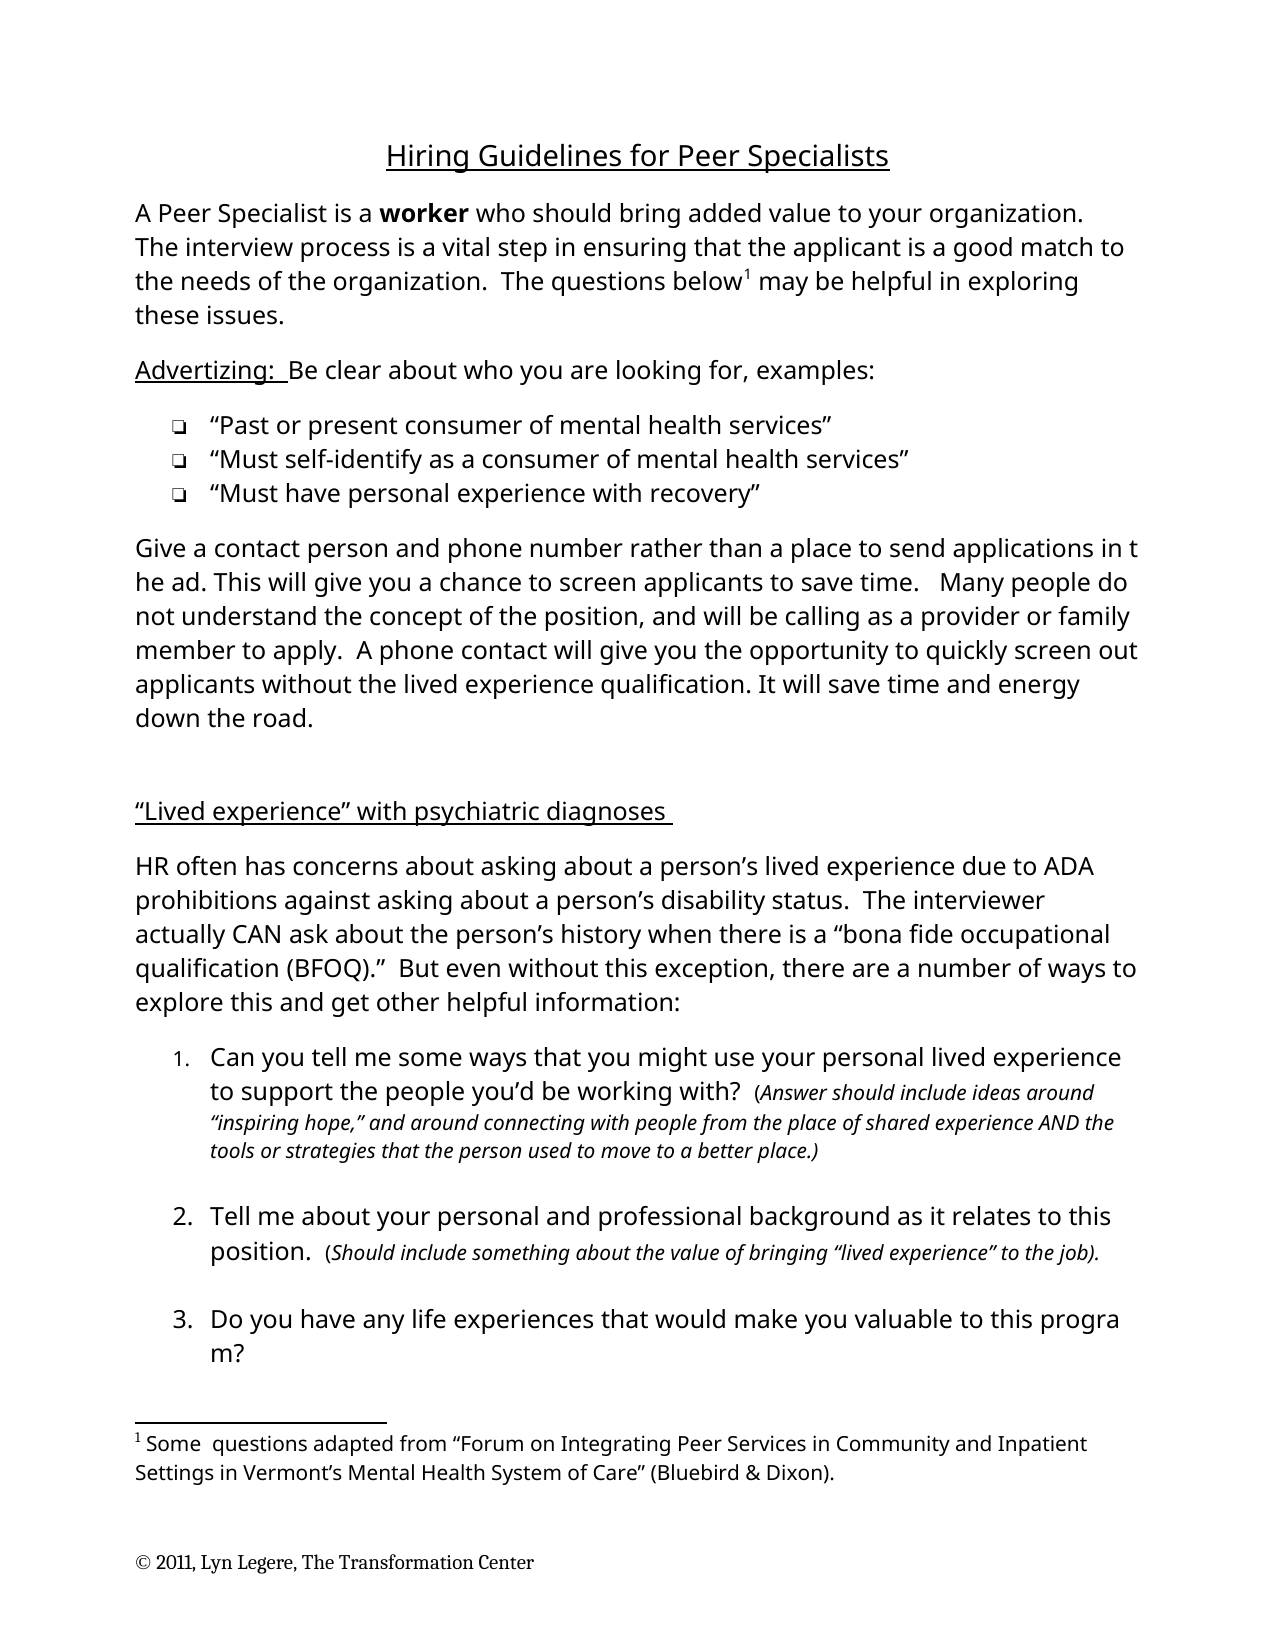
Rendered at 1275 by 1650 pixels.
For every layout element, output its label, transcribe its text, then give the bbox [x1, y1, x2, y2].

text Advertizing: Be clear about who you are looking for, examples: [135, 353, 1140, 387]
list Can you tell me some ways that you might use your personal lived experience to support the people you’d be working with? (Answer should include ideas around “inspiring hope,” and around connecting with people from the place of shared experience AND the tools or strategies that the person used to move to a better place.) [172, 1040, 1140, 1165]
text A Peer Specialist is a worker who should bring added value to your organization. The interview process is a vital step in ensuring that the applicant is a good match to the needs of the organization. The questions below may be helpful in exploring these issues. [135, 196, 1140, 332]
list “Past or present consumer of mental health services” [172, 407, 1140, 442]
text Give a contact person and phone number rather than a place to send applications in the ad. This will give you a chance to screen applicants to save time. Many people do not understand the concept of the position, and will be calling as a provider or family member to apply. A phone contact will give you the opportunity to quickly screen out applicants without the lived experience qualification. It will save time and energy down the road. [135, 531, 1140, 735]
text Hiring Guidelines for Peer Specialists [135, 135, 1140, 175]
list “Must have personal experience with recovery” [172, 476, 1140, 510]
text HR often has concerns about asking about a person’s lived experience due to ADA prohibitions against asking about a person’s disability status. The interviewer actually CAN ask about the person’s history when there is a “bona fide occupational qualification (BFOQ).” But even without this exception, there are a number of ways to explore this and get other helpful information: [135, 849, 1140, 1019]
text “Lived experience” with psychiatric diagnoses [135, 794, 1140, 828]
list Do you have any life experiences that would make you valuable to this program? [172, 1301, 1140, 1369]
list Tell me about your personal and professional background as it relates to this position. (Should include something about the value of bringing “lived experience” to the job). [172, 1199, 1140, 1267]
list “Must self‐identify as a consumer of mental health services” [172, 442, 1140, 476]
